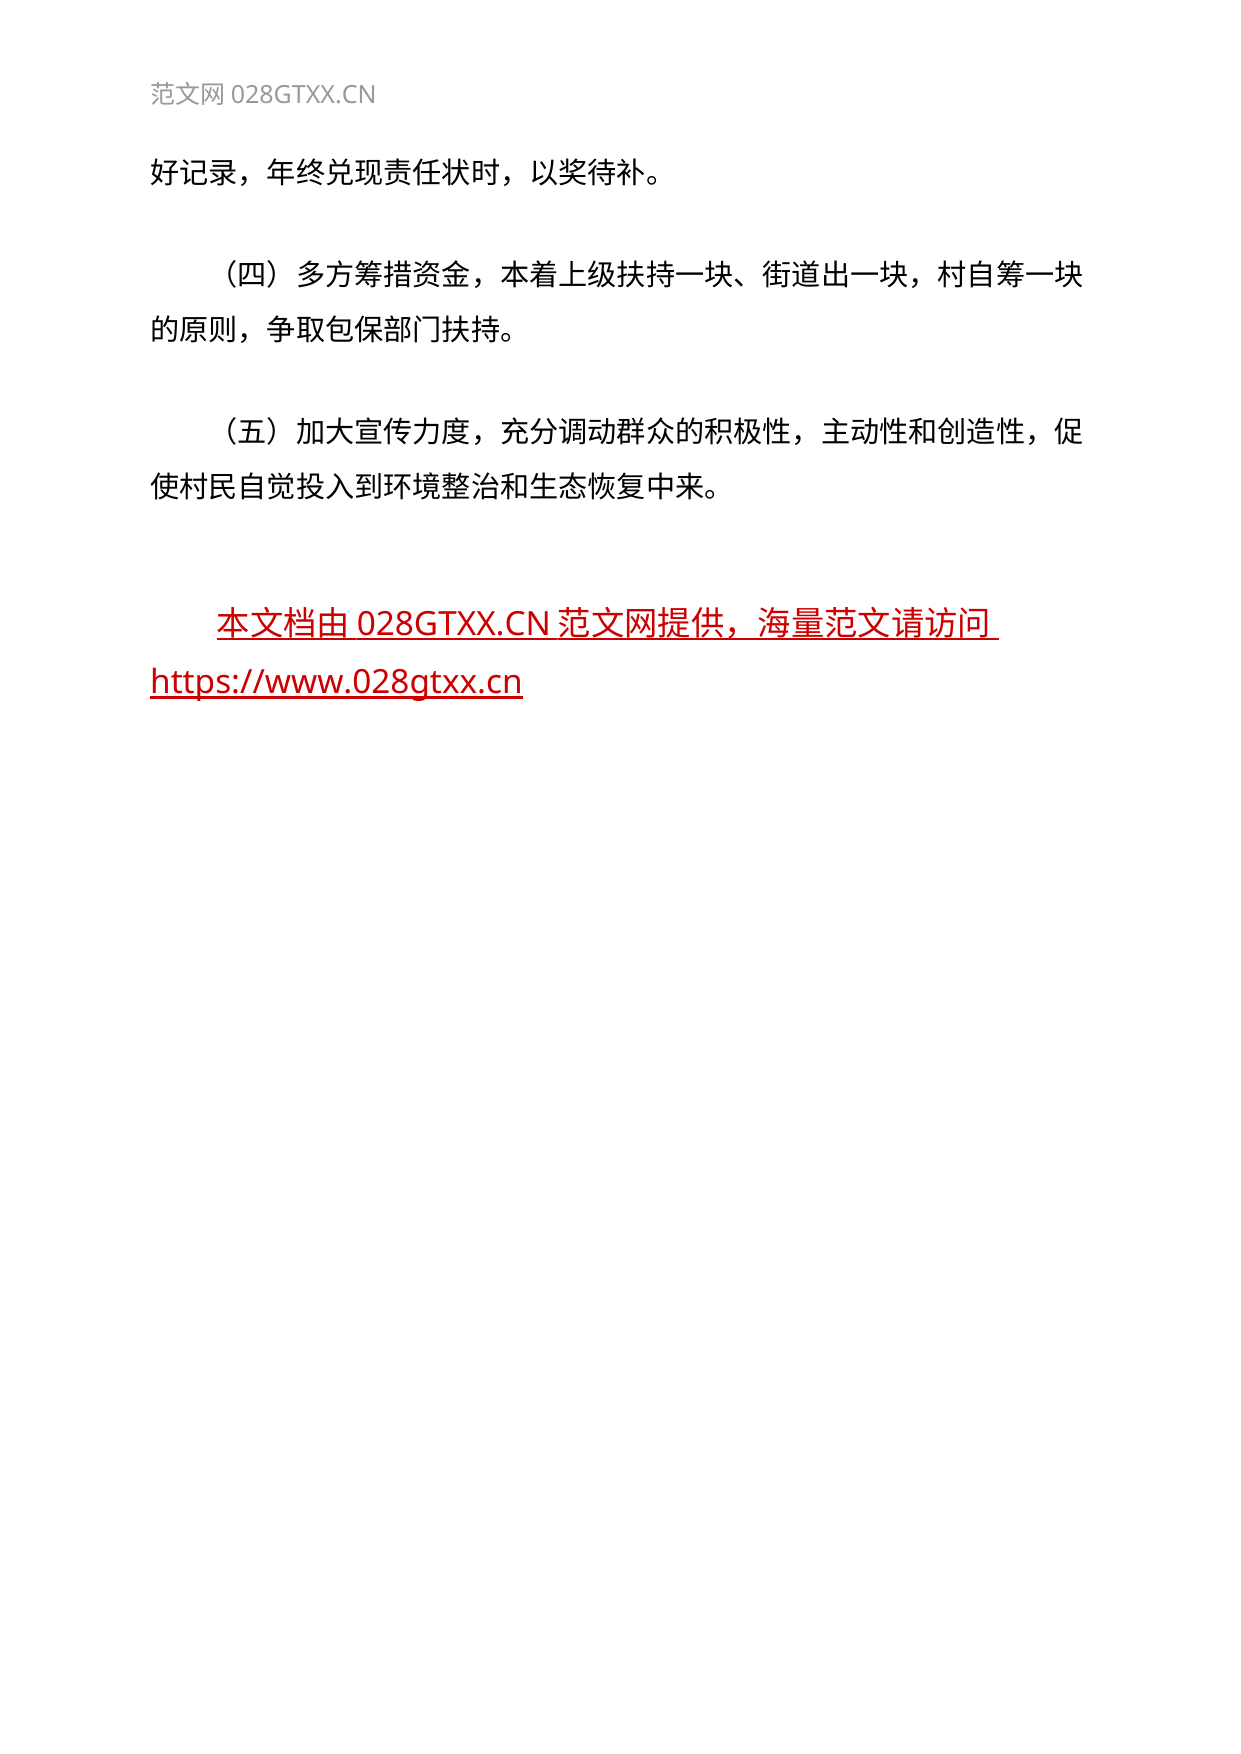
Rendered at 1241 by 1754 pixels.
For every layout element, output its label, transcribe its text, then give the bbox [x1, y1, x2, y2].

text （四）多方筹措资金，本着上级扶持一块、街道出一块，村自筹一块的原则，争取包保部门扶持。 [150, 252, 1090, 349]
text （五）加大宣传力度，充分调动群众的积极性，主动性和创造性，促使村民自觉投入到环境整治和生态恢复中来。 [150, 408, 1090, 506]
text 本文档由028GTXX.CN范文网提供，海量范文请访问 https://www.028gtxx.cn [150, 596, 1090, 704]
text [150, 150, 1090, 192]
